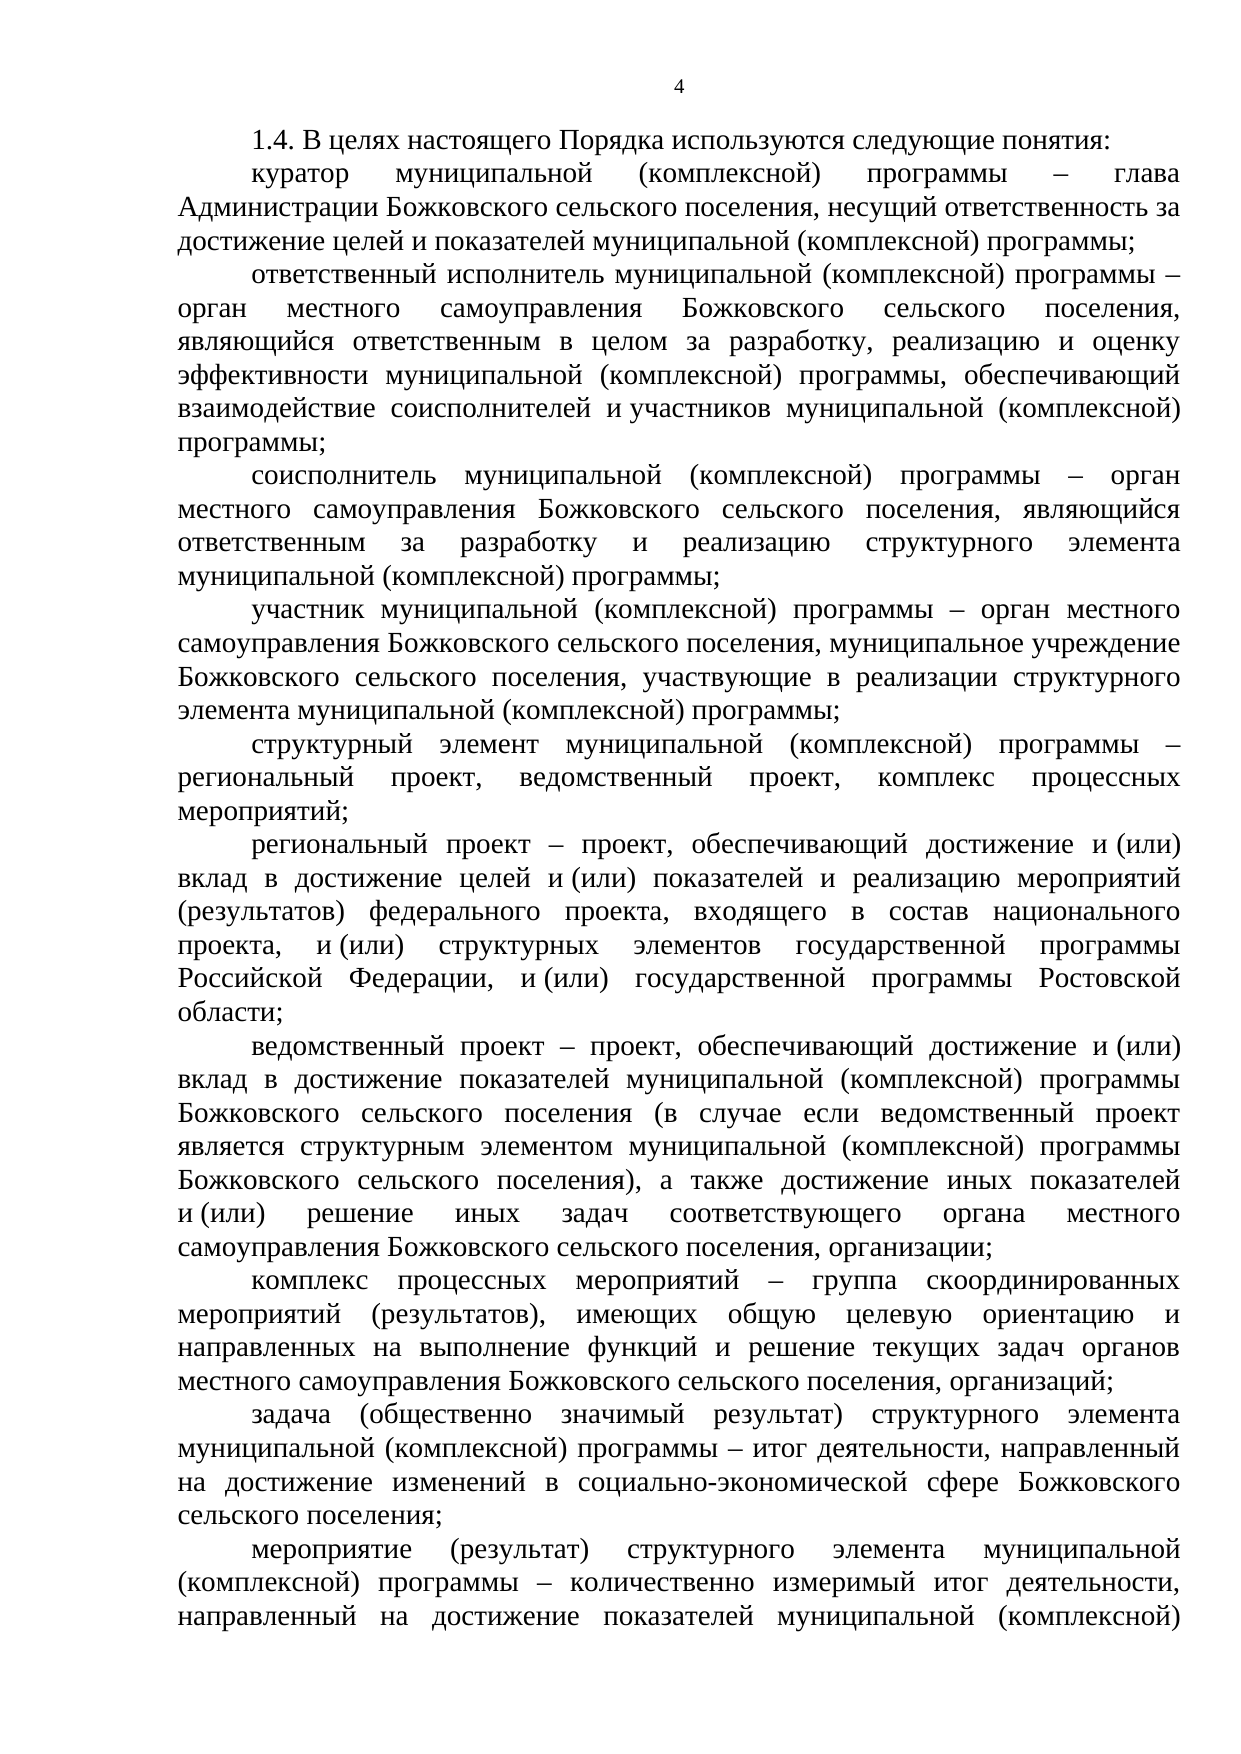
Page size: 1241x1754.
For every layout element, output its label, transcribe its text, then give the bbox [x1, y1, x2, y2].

text структурный элемент муниципальной (комплексной) программы – региональный проект, ведомственный проект, комплекс процессных мероприятий; [177, 726, 1181, 826]
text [177, 1531, 1181, 1631]
text региональный проект – проект, обеспечивающий достижение и (или) вклад в достижение целей и (или) показателей и реализацию мероприятий (результатов) федерального проекта, входящего в состав национального проекта, и (или) структурных элементов государственной программы Российской Федерации, и (или) государственной программы Ростовской области; [177, 826, 1181, 1028]
text ведомственный проект – проект, обеспечивающий достижение и (или) вклад в достижение показателей муниципальной (комплексной) программы Божковского сельского поселения (в случае если ведомственный проект является структурным элементом муниципальной (комплексной) программы Божковского сельского поселения), а также достижение иных показателей и (или) решение иных задач соответствующего органа местного самоуправления Божковского сельского поселения, организации; [177, 1028, 1181, 1262]
text задача (общественно значимый результат) структурного элемента муниципальной (комплексной) программы – итог деятельности, направленный на достижение изменений в социально-экономической сфере Божковского сельского поселения; [177, 1397, 1181, 1531]
text комплекс процессных мероприятий – группа скоординированных мероприятий (результатов), имеющих общую целевую ориентацию и направленных на выполнение функций и решение текущих задач органов местного самоуправления Божковского сельского поселения, организаций; [177, 1262, 1181, 1397]
text ответственный исполнитель муниципальной (комплексной) программы – орган местного самоуправления Божковского сельского поселения, являющийся ответственным в целом за разработку, реализацию и оценку эффективности муниципальной (комплексной) программы, обеспечивающий взаимодействие соисполнителей и участников муниципальной (комплексной) программы; [177, 256, 1181, 457]
text куратор муниципальной (комплексной) программы – глава Администрации Божковского сельского поселения, несущий ответственность за достижение целей и показателей муниципальной (комплексной) программы; [177, 156, 1181, 256]
text участник муниципальной (комплексной) программы – орган местного самоуправления Божковского сельского поселения, муниципальное учреждение Божковского сельского поселения, участвующие в реализации структурного элемента муниципальной (комплексной) программы; [177, 592, 1181, 726]
text соисполнитель муниципальной (комплексной) программы – орган местного самоуправления Божковского сельского поселения, являющийся ответственным за разработку и реализацию структурного элемента муниципальной (комплексной) программы; [177, 457, 1181, 592]
text 1.4. В целях настоящего Порядка используются следующие понятия: [177, 122, 1181, 156]
